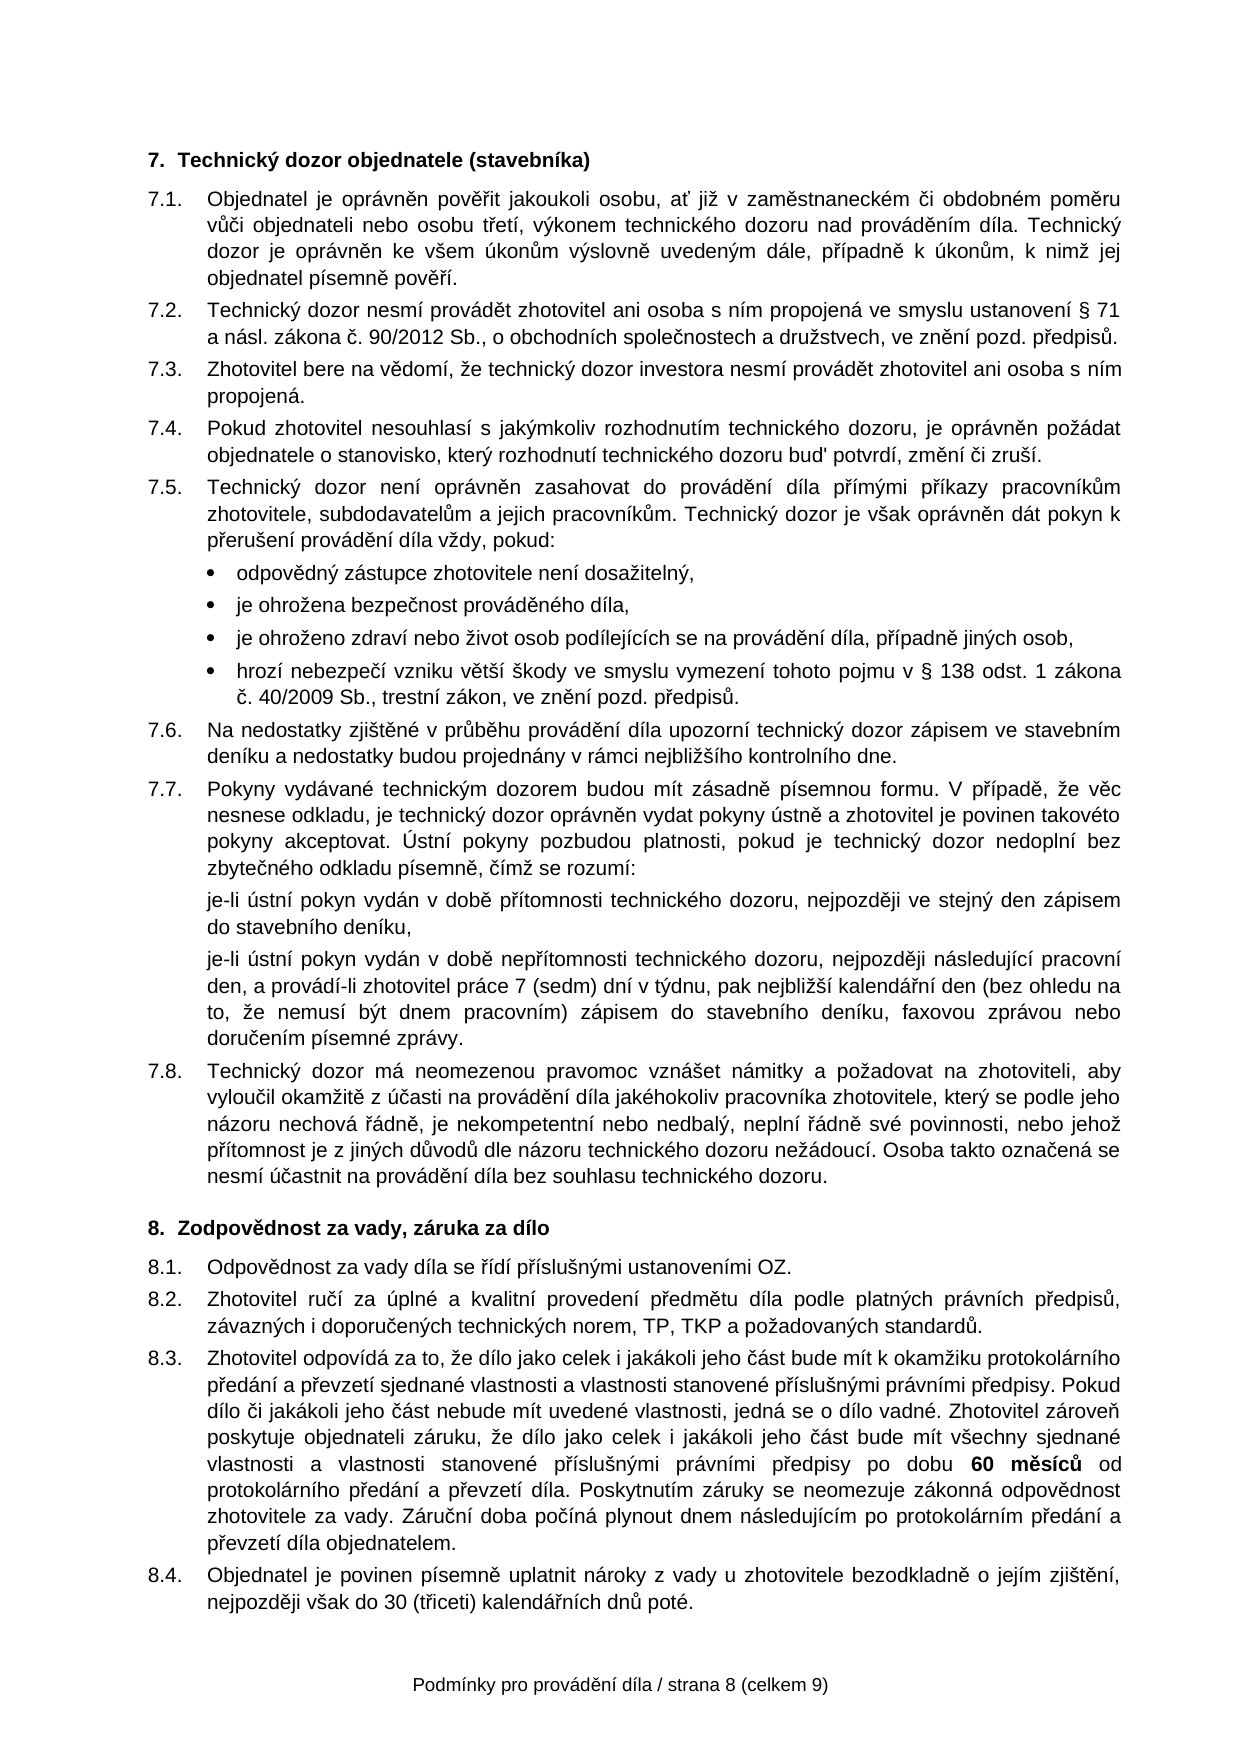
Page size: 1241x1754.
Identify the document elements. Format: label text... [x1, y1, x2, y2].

list Zodpovědnost za vady, záruka za dílo [148, 1216, 1122, 1239]
list Zhotovitel odpovídá za to, že dílo jako celek i jakákoli jeho část bude mít k okamžiku protokolárního předání a převzetí sjednané vlastnosti a vlastnosti stanovené příslušnými právními předpisy. Pokud dílo či jakákoli jeho část nebude mít uvedené vlastnosti, jedná se o dílo vadné. Zhotovitel zároveň poskytuje objednateli záruku, že dílo jako celek i jakákoli jeho část bude mít všechny sjednané vlastnosti a vlastnosti stanovené příslušnými právními předpisy po dobu 60 měsíců od protokolárního předání a převzetí díla. Poskytnutím záruky se neomezuje zákonná odpovědnost zhotovitele za vady. Záruční doba počíná plynout dnem následujícím po protokolárním předání a převzetí díla objednatelem. [148, 1346, 1122, 1554]
list Zhotovitel ručí za úplné a kvalitní provedení předmětu díla podle platných právních předpisů, závazných i doporučených technických norem, TP, TKP a požadovaných standardů. [148, 1287, 1122, 1337]
list Objednatel je oprávněn pověřit jakoukoli osobu, ať již v zaměstnaneckém či obdobném poměru vůči objednateli nebo osobu třetí, výkonem technického dozoru nad prováděním díla. Technický dozor je oprávněn ke všem úkonům výslovně uvedeným dále, případně k úkonům, k nimž jej objednatel písemně pověří. [148, 187, 1122, 289]
list je ohrožena bezpečnost prováděného díla, [207, 593, 1122, 617]
list Odpovědnost za vady díla se řídí příslušnými ustanoveními OZ. [148, 1254, 1122, 1278]
list Technický dozor má neomezenou pravomoc vznášet námitky a požadovat na zhotoviteli, aby vyloučil okamžitě z účasti na provádění díla jakéhokoliv pracovníka zhotovitele, který se podle jeho názoru nechová řádně, je nekompetentní nebo nedbalý, neplní řádně své povinnosti, nebo jehož přítomnost je z jiných důvodů dle názoru technického dozoru nežádoucí. Osoba takto označená se nesmí účastnit na provádění díla bez souhlasu technického dozoru. [148, 1059, 1122, 1188]
list Technický dozor není oprávněn zasahovat do provádění díla přímými příkazy pracovníkům zhotovitele, subdodavatelům a jejich pracovníkům. Technický dozor je však oprávněn dát pokyn k přerušení provádění díla vždy, pokud: [148, 475, 1122, 552]
list Na nedostatky zjištěné v průběhu provádění díla upozorní technický dozor zápisem ve stavebním deníku a nedostatky budou projednány v rámci nejbližšího kontrolního dne. [148, 718, 1122, 768]
list Pokyny vydávané technickým dozorem budou mít zásadně písemnou formu. V případě, že věc nesnese odkladu, je technický dozor oprávněn vydat pokyny ústně a zhotovitel je povinen takovéto pokyny akceptovat. Ústní pokyny pozbudou platnosti, pokud je technický dozor nedoplní bez zbytečného odkladu písemně, čímž se rozumí: [148, 777, 1122, 879]
list Zhotovitel bere na vědomí, že technický dozor investora nesmí provádět zhotovitel ani osoba s ním propojená. [148, 357, 1122, 407]
list je ohroženo zdraví nebo život osob podílejících se na provádění díla, případně jiných osob, [207, 626, 1122, 650]
list Technický dozor objednatele (stavebníka) [148, 148, 1122, 172]
list Technický dozor nesmí provádět zhotovitel ani osoba s ním propojená ve smyslu ustanovení § 71 a násl. zákona č. 90/2012 Sb., o obchodních společnostech a družstvech, ve znění pozd. předpisů. [148, 298, 1122, 348]
list odpovědný zástupce zhotovitele není dosažitelný, [207, 560, 1122, 584]
list hrozí nebezpečí vzniku větší škody ve smyslu vymezení tohoto pojmu v § 138 odst. 1 zákona č. 40/2009 Sb., trestní zákon, ve znění pozd. předpisů. [207, 658, 1122, 709]
list Pokud zhotovitel nesouhlasí s jakýmkoliv rozhodnutím technického dozoru, je oprávněn požádat objednatele o stanovisko, který rozhodnutí technického dozoru bud' potvrdí, změní či zruší. [148, 416, 1122, 466]
text je-li ústní pokyn vydán v době přítomnosti technického dozoru, nejpozději ve stejný den zápisem do stavebního deníku, [207, 888, 1122, 938]
list Objednatel je povinen písemně uplatnit nároky z vady u zhotovitele bezodkladně o jejím zjištění, nejpozději však do 30 (třiceti) kalendářních dnů poté. [148, 1563, 1122, 1613]
text je-li ústní pokyn vydán v době nepřítomnosti technického dozoru, nejpozději následující pracovní den, a provádí-li zhotovitel práce 7 (sedm) dní v týdnu, pak nejbližší kalendářní den (bez ohledu na to, že nemusí být dnem pracovním) zápisem do stavebního deníku, faxovou zprávou nebo doručením písemné zprávy. [207, 947, 1122, 1050]
